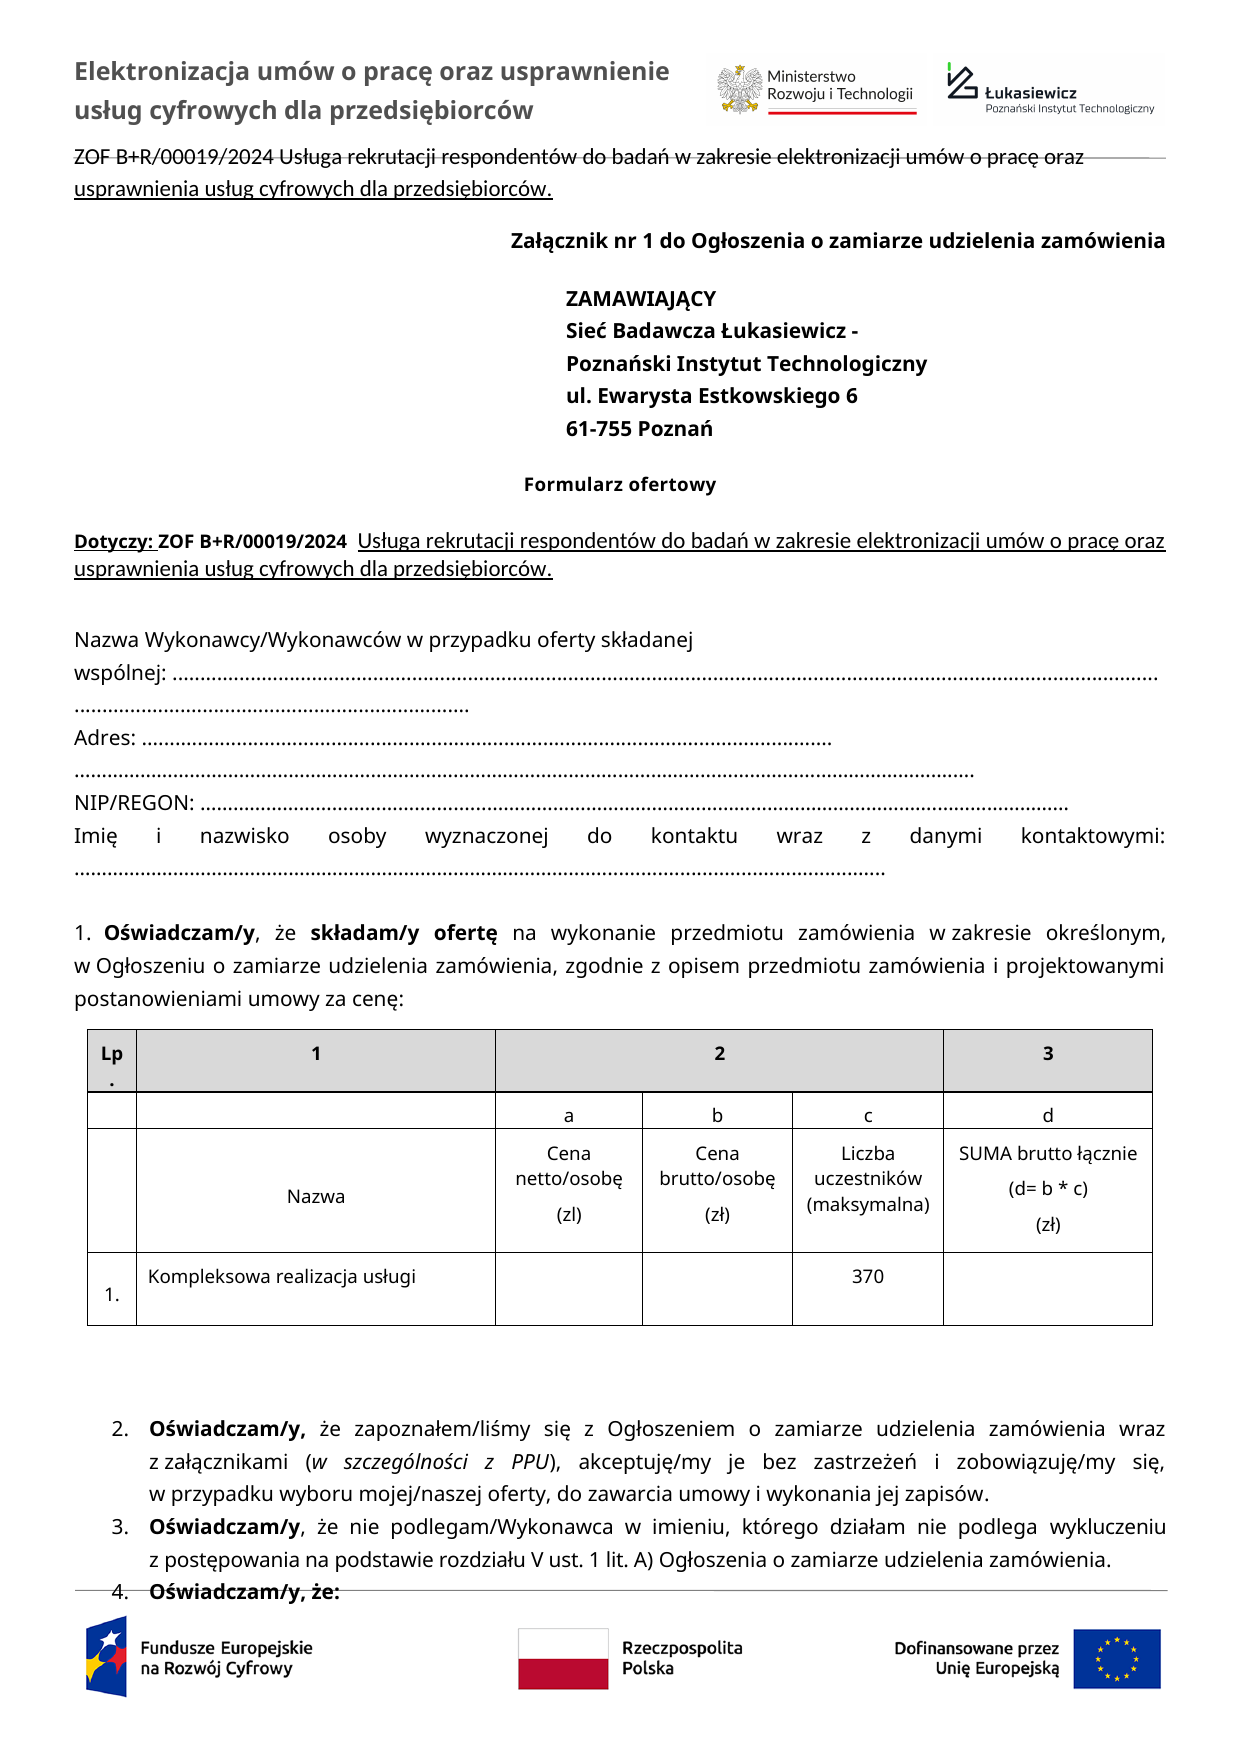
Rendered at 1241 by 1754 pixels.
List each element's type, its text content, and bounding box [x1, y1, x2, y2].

table_cell c [793, 1093, 943, 1128]
table_cell b [643, 1093, 792, 1128]
table_cell [88, 1093, 136, 1128]
table_header Lp. [88, 1030, 136, 1091]
picture [52, 1595, 1179, 1725]
text ZAMAWIAJĄCY [517, 284, 1166, 312]
table_cell Cena brutto/osobę (zł) [643, 1129, 792, 1252]
text Załącznik nr 1 do Ogłoszenia o zamiarze udzielenia zamówienia [74, 226, 1166, 254]
text Formularz ofertowy [74, 472, 1166, 497]
table_cell 370 [793, 1253, 943, 1325]
table_cell Cena netto/osobę (zl) [496, 1129, 642, 1252]
table_header 2 [496, 1030, 943, 1091]
list Oświadczam/y, że składam/y ofertę na wykonanie przedmiotu zamówienia w zakresie określonym, w Ogłoszeniu o zamiarze udzielenia zamówienia, zgodnie z opisem przedmiotu zamówienia i projektowanymi postanowieniami umowy za cenę: [74, 918, 1166, 1012]
table_cell SUMA brutto łącznie (d= b * c) (zł) [944, 1129, 1152, 1252]
list Oświadczam/y, że: [111, 1577, 1166, 1606]
text Poznański Instytut Technologiczny [517, 349, 1166, 377]
text ul. Ewarysta Estkowskiego 6 [443, 382, 1166, 410]
text Nazwa Wykonawcy/Wykonawców w przypadku oferty składanej wspólnej: ........................................................................................................................................................................................................................................................ [74, 625, 1166, 719]
table_cell Liczba uczestników (maksymalna) [793, 1129, 943, 1252]
text Sieć Badawcza Łukasiewicz - [517, 316, 1166, 345]
list Oświadczam/y, że zapoznałem/liśmy się z Ogłoszeniem o zamiarze udzielenia zamówienia wraz z załącznikami (w szczególności z PPU), akceptuję/my je bez zastrzeżeń i zobowiązuję/my się, w przypadku wyboru mojej/naszej oferty, do zawarcia umowy i wykonania jej zapisów. [111, 1414, 1166, 1508]
table_cell 1. [88, 1253, 136, 1325]
table_cell Nazwa [137, 1129, 495, 1252]
table_cell [944, 1253, 1152, 1325]
table_cell [643, 1253, 792, 1325]
list Oświadczam/y, że nie podlegam/Wykonawca w imieniu, którego działam nie podlega wykluczeniu z postępowania na podstawie rozdziału V ust. 1 lit. A) Ogłoszenia o zamiarze udzielenia zamówienia. [111, 1512, 1166, 1573]
table_cell Kompleksowa realizacja usługi [137, 1253, 495, 1325]
picture [706, 53, 928, 126]
text Dotyczy: ZOF B+R/00019/2024 Usługa rekrutacji respondentów do badań w zakresie elektronizacji umów o pracę oraz usprawnienia usług cyfrowych dla przedsiębiorców. [74, 526, 1166, 582]
table_cell [137, 1093, 495, 1128]
table_cell d [944, 1093, 1152, 1128]
table_header 1 [137, 1030, 495, 1091]
text 61-755 Poznań [517, 414, 1166, 443]
text NIP/REGON: …………………………………................…………………………………………………………………….…………………… [74, 788, 1166, 817]
table_cell [496, 1253, 642, 1325]
picture [933, 53, 1165, 126]
text …………………………………………………………………………………………………………………………………………….…. [74, 756, 1166, 784]
table_header 3 [944, 1030, 1152, 1091]
text Imię i nazwisko osoby wyznaczonej do kontaktu wraz z danymi kontaktowymi: ………………………………………………………………………………......................................................... [74, 821, 1166, 882]
text Adres: ............................................................................................................................ [74, 723, 1166, 751]
table_cell [88, 1129, 136, 1252]
table_cell a [496, 1093, 642, 1128]
